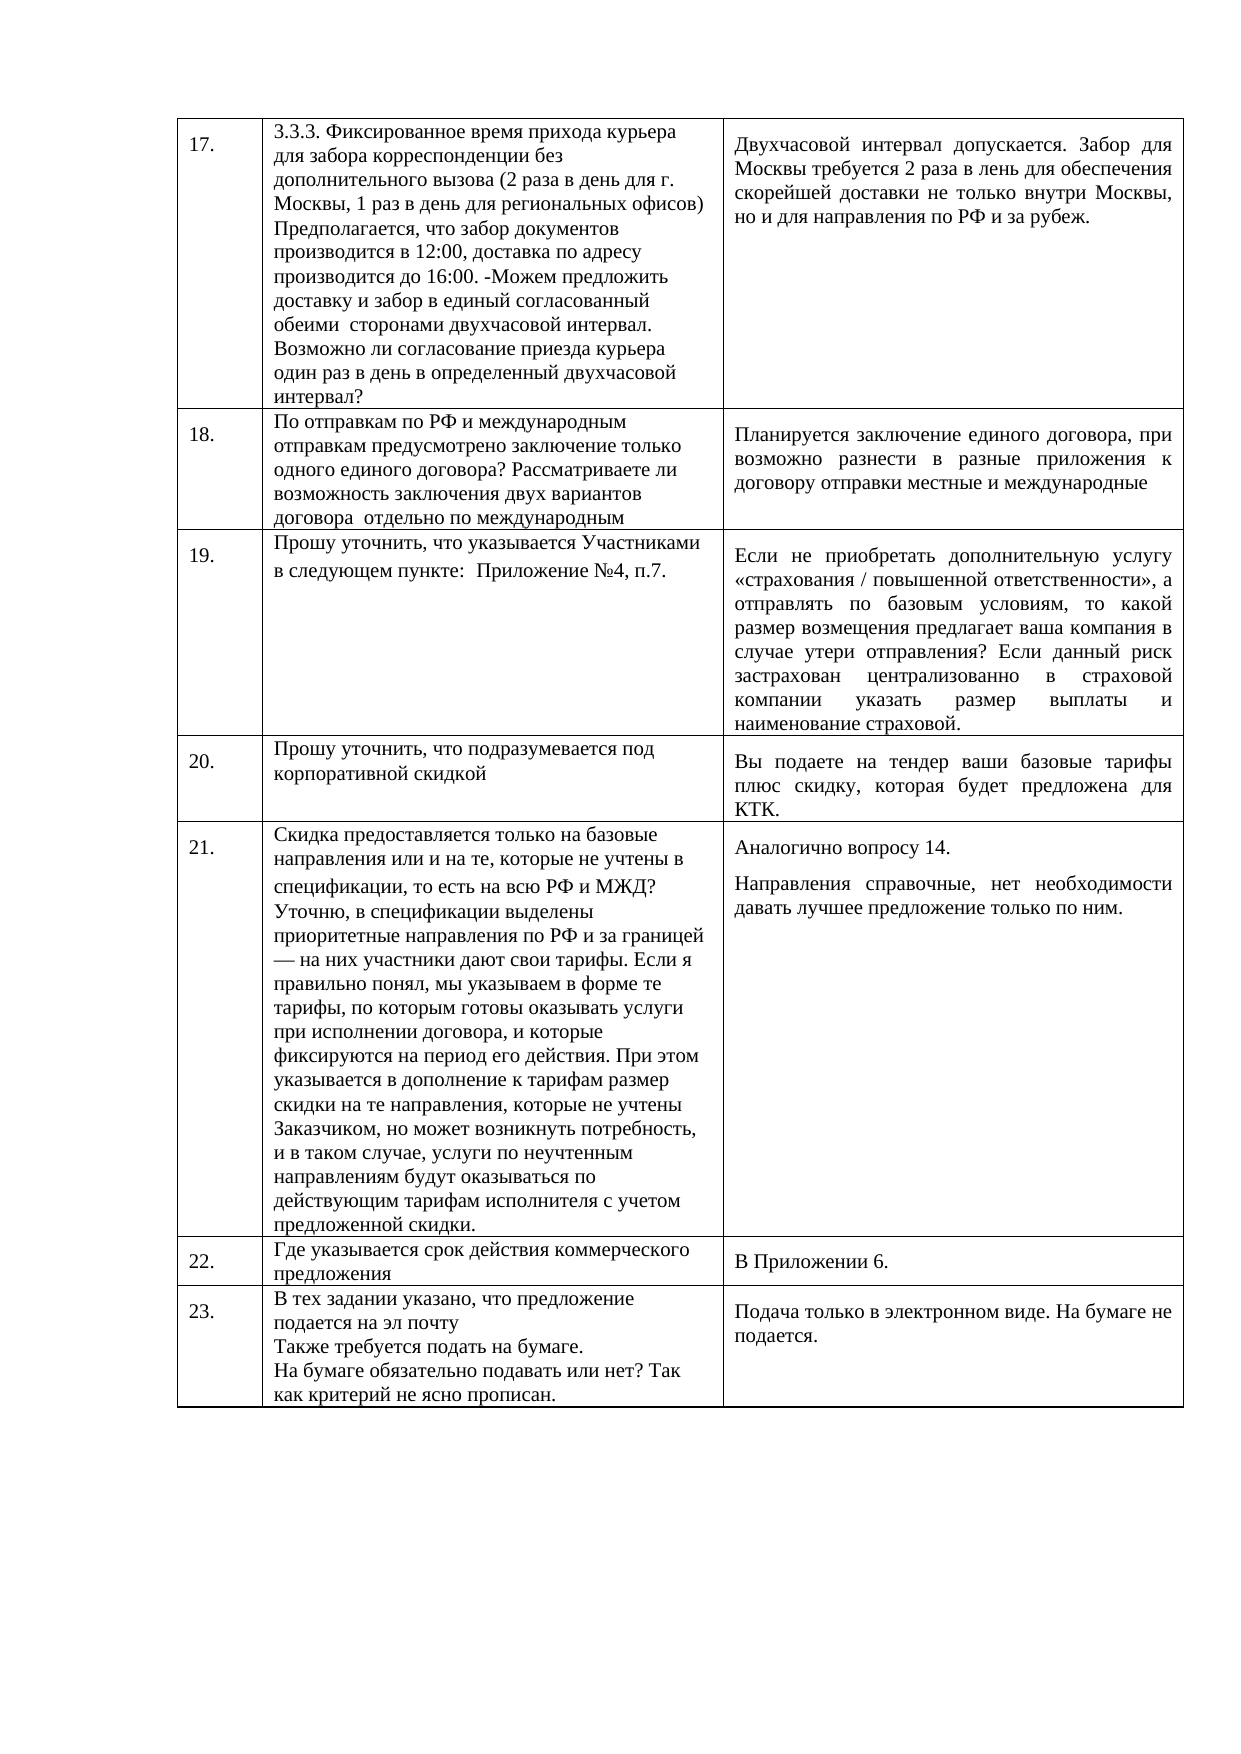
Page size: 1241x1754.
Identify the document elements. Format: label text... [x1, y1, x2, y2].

table_cell Прошу уточнить, что подразумевается под корпоративной скидкой [263, 736, 723, 821]
table_cell Скидка предоставляется только на базовые направления или и на те, которые не учтены в спецификации, то есть на всю РФ и МЖД? Уточню, в спецификации выделены приоритетные направления по РФ и за границей — на них участники дают свои тарифы. Если я правильно понял, мы указываем в форме те тарифы, по которым готовы оказывать услуги при исполнении договора, и которые фиксируются на период его действия. При этом указывается в дополнение к тарифам размер скидки на те направления, которые не учтены Заказчиком, но может возникнуть потребность, и в таком случае, услуги по неучтенным направлениям будут оказываться по действующим тарифам исполнителя с учетом предложенной скидки. [263, 822, 723, 1236]
table_cell Где указывается срок действия коммерческого предложения [263, 1237, 723, 1285]
table_cell В Приложении 6. [724, 1237, 1183, 1285]
table_cell Планируется заключение единого договора, при возможно разнести в разные приложения к договору отправки местные и международные [724, 409, 1183, 529]
table_cell Если не приобретать дополнительную услугу «страхования / повышенной ответственности», а отправлять по базовым условиям, то какой размер возмещения предлагает ваша компания в случае утери отправления? Если данный риск застрахован централизованно в страховой компании указать размер выплаты и наименование страховой. [724, 530, 1183, 735]
table_cell 17. [178, 119, 262, 408]
table_cell 21. [178, 822, 262, 1236]
table_cell 19. [178, 530, 262, 735]
table_cell Прошу уточнить, что указывается Участниками в следующем пункте: Приложение №4, п.7. [263, 530, 723, 735]
table_cell 22. [178, 1237, 262, 1285]
table_cell Вы подаете на тендер ваши базовые тарифы плюс скидку, которая будет предложена для КТК. [724, 736, 1183, 821]
table_cell 23. [178, 1286, 262, 1406]
table_cell В тех задании указано, что предложение подается на эл почту Также требуется подать на бумаге. На бумаге обязательно подавать или нет? Так как критерий не ясно прописан. [263, 1286, 723, 1406]
table_cell По отправкам по РФ и международным отправкам предусмотрено заключение только одного единого договора? Рассматриваете ли возможность заключения двух вариантов договора отдельно по международным [263, 409, 723, 529]
table_cell 20. [178, 736, 262, 821]
table_cell Аналогично вопросу 14. Направления справочные, нет необходимости давать лучшее предложение только по ним. [724, 822, 1183, 1236]
table_cell Подача только в электронном виде. На бумаге не подается. [724, 1286, 1183, 1406]
table_cell 18. [178, 409, 262, 529]
table_cell Двухчасовой интервал допускается. Забор для Москвы требуется 2 раза в лень для обеспечения скорейшей доставки не только внутри Москвы, но и для направления по РФ и за рубеж. [724, 119, 1183, 408]
table_cell 3.3.3. Фиксированное время прихода курьера для забора корреспонденции без дополнительного вызова (2 раза в день для г. Москвы, 1 раз в день для региональных офисов) Предполагается, что забор документов производится в 12:00, доставка по адресу производится до 16:00. -Можем предложить доставку и забор в единый согласованный обеими сторонами двухчасовой интервал. Возможно ли согласование приезда курьера один раз в день в определенный двухчасовой интервал? [263, 119, 723, 408]
